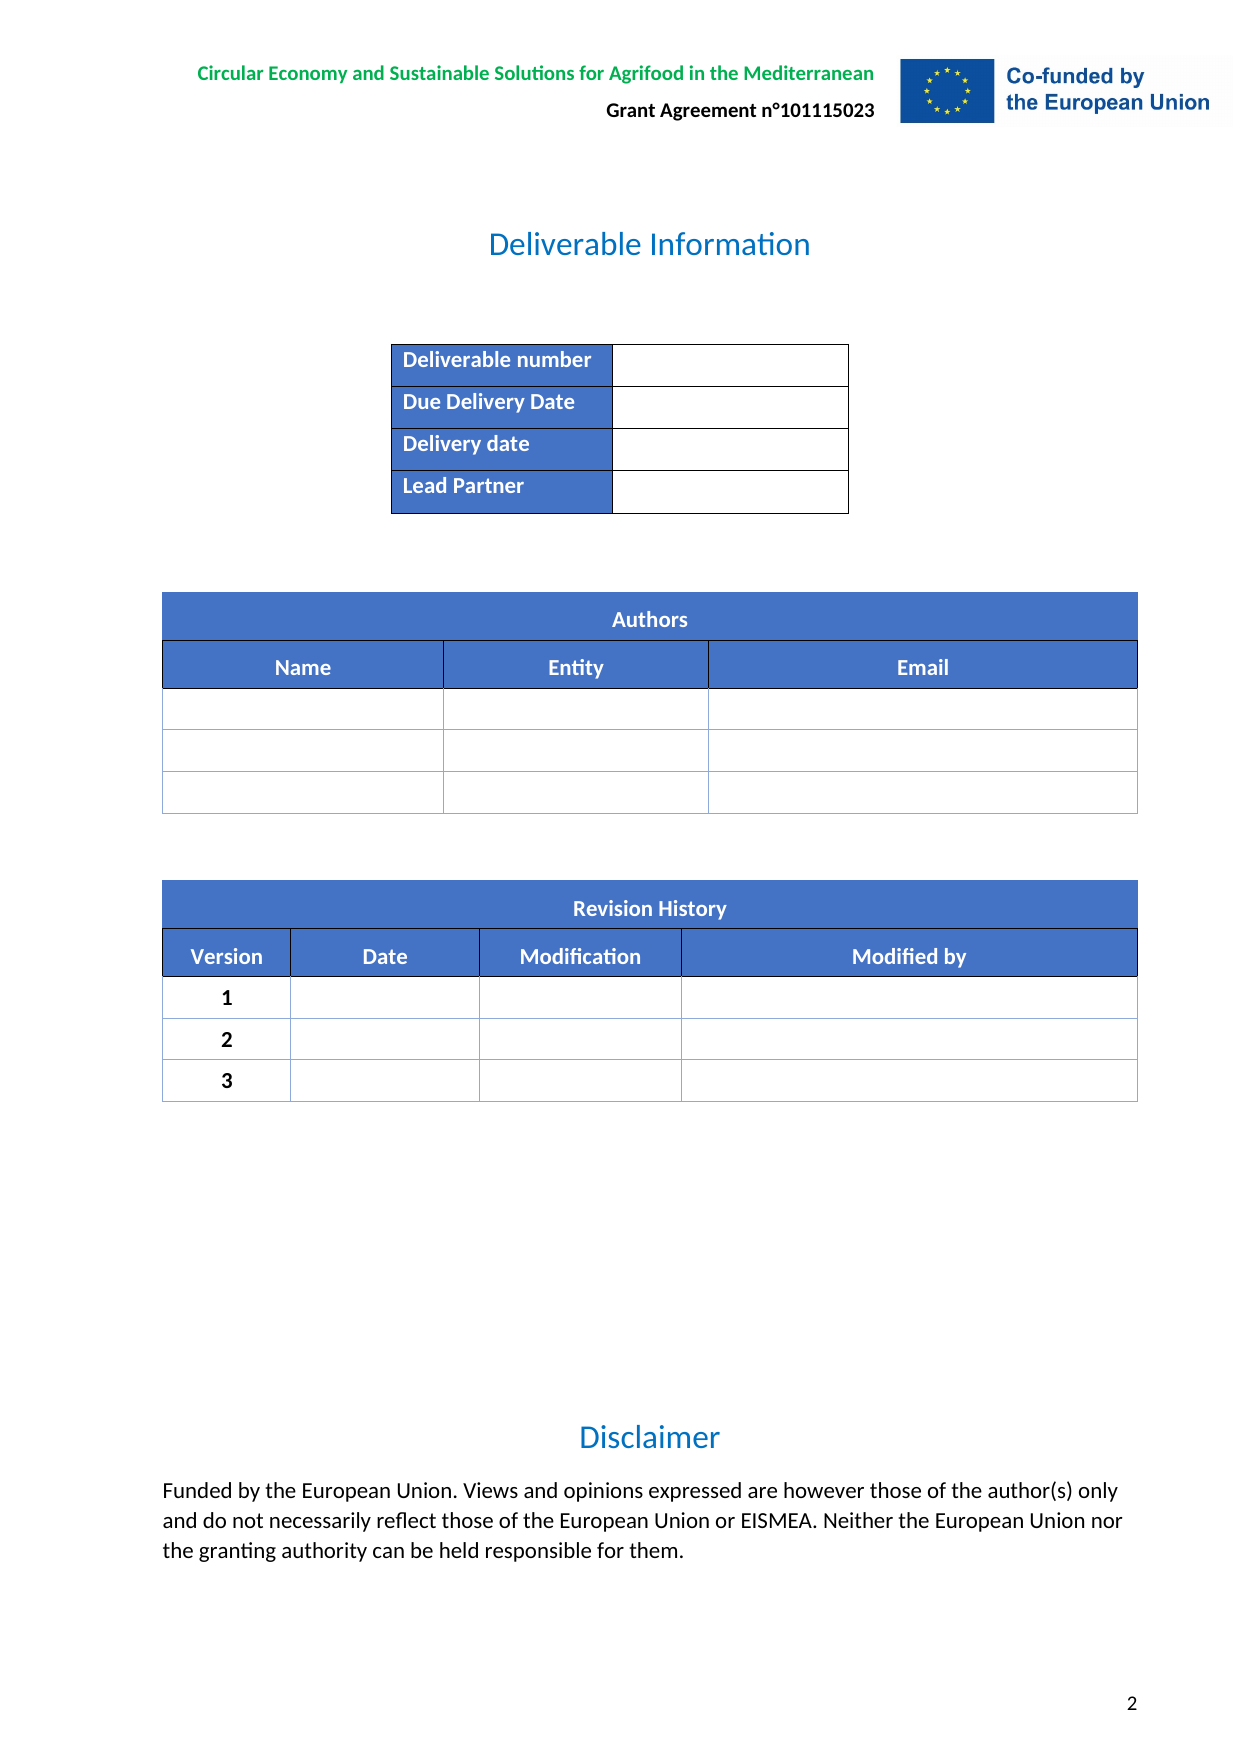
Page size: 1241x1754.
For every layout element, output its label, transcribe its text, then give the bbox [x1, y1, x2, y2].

table_cell 1 [163, 977, 290, 1018]
table_cell [709, 730, 1137, 771]
text Funded by the European Union. Views and opinions expressed are however those of the author(s) only and do not necessarily reflect those of the European Union or EISMEA. Neither the European Union nor the granting authority can be held responsible for them. [162, 1476, 1137, 1565]
table_cell [291, 1060, 479, 1101]
table_cell [291, 1019, 479, 1059]
table_cell [613, 429, 848, 470]
table_cell [444, 772, 708, 812]
table_cell [613, 471, 848, 513]
table_cell [163, 689, 443, 729]
table_cell 2 [163, 1019, 290, 1059]
table_header Revision History [163, 881, 1137, 928]
table_cell Delivery date [392, 429, 612, 470]
table_cell [480, 977, 681, 1018]
table_cell Version [163, 929, 290, 976]
table_cell [444, 730, 708, 771]
table_cell Lead Partner [392, 471, 612, 513]
table_cell [480, 1060, 681, 1101]
table_header Authors [163, 593, 1137, 640]
table_cell [480, 1019, 681, 1059]
table_cell [613, 387, 848, 428]
table_cell Modified by [682, 929, 1137, 976]
table_header Deliverable number [392, 345, 612, 386]
table_cell [682, 1019, 1137, 1059]
table_cell Name [163, 641, 443, 688]
text Disclaimer [162, 1416, 1137, 1456]
table_cell 3 [163, 1060, 290, 1101]
table_cell [444, 689, 708, 729]
table_cell Modification [480, 929, 681, 976]
table_cell [709, 772, 1137, 812]
table_header [613, 345, 848, 386]
table_cell Due Delivery Date [392, 387, 612, 428]
table_cell [682, 977, 1137, 1018]
table_cell Email [709, 641, 1137, 688]
table_cell [682, 1060, 1137, 1101]
table_cell [163, 730, 443, 771]
text Deliverable Information [162, 223, 1137, 263]
table_cell [709, 689, 1137, 729]
table_cell [291, 977, 479, 1018]
table_cell Entity [444, 641, 708, 688]
picture [896, 55, 1233, 127]
table_cell [163, 772, 443, 812]
table_cell Date [291, 929, 479, 976]
